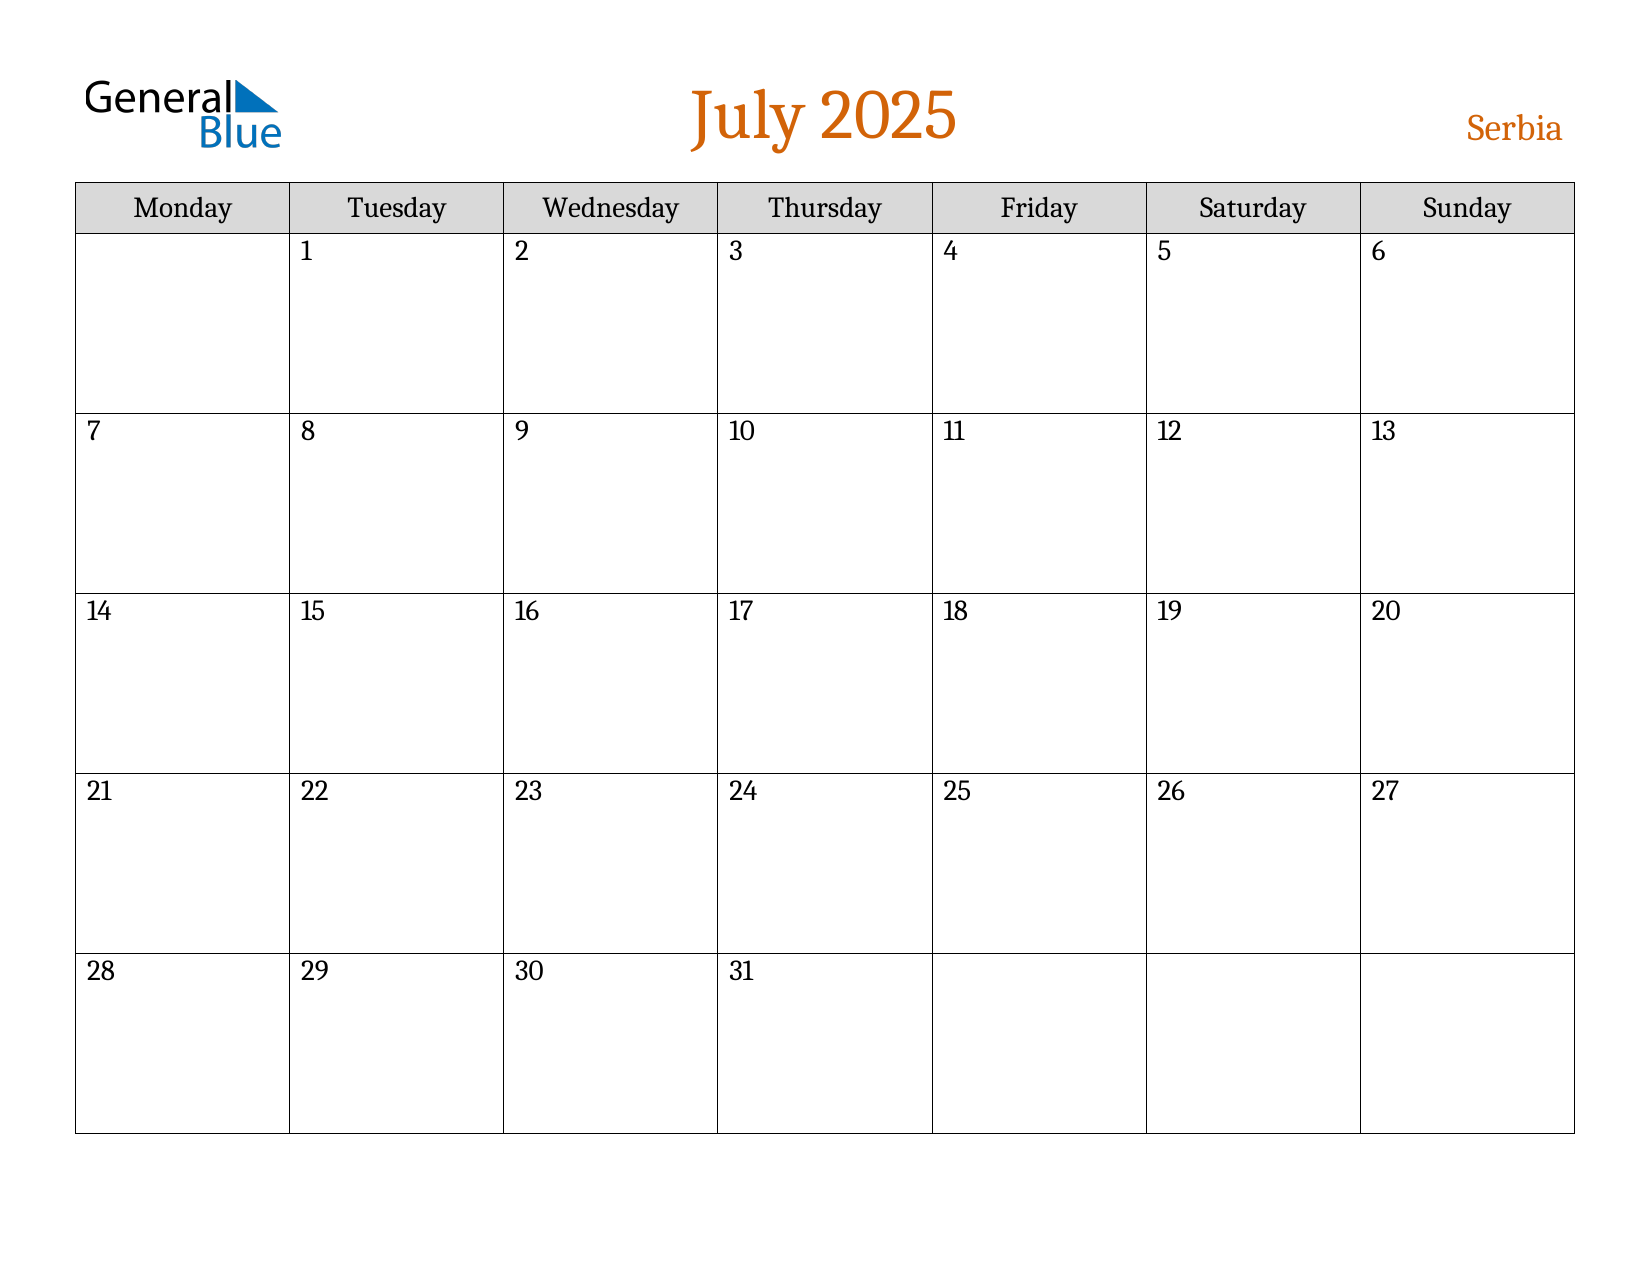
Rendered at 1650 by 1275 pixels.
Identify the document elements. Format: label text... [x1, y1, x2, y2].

table_cell [290, 450, 503, 593]
table_cell 8 [290, 414, 503, 450]
table_cell 5 [1147, 234, 1360, 270]
table_cell 6 [1361, 234, 1574, 270]
table_cell [76, 990, 289, 1133]
table_cell [1361, 990, 1574, 1133]
table_cell 14 [76, 594, 289, 630]
table_cell [933, 954, 1146, 990]
table_header Serbia [1146, 75, 1574, 182]
table_cell 28 [76, 954, 289, 990]
table_cell 30 [504, 954, 717, 990]
picture [86, 80, 281, 148]
table_cell 4 [933, 234, 1146, 270]
table_cell [1361, 954, 1574, 990]
table_cell 16 [504, 594, 717, 630]
table_cell 21 [76, 774, 289, 810]
table_cell [290, 810, 503, 953]
table_cell [504, 450, 717, 593]
table_cell [504, 270, 717, 413]
table_cell [76, 630, 289, 773]
table_cell [76, 270, 289, 413]
table_cell 26 [1147, 774, 1360, 810]
table_cell [718, 450, 932, 593]
table_cell Monday [76, 183, 289, 233]
table_cell [290, 990, 503, 1133]
table_cell [1147, 630, 1360, 773]
table_cell 27 [1361, 774, 1574, 810]
table_cell 13 [1361, 414, 1574, 450]
table_cell 18 [933, 594, 1146, 630]
table_cell 1 [290, 234, 503, 270]
table_cell [1147, 270, 1360, 413]
table_cell [504, 810, 717, 953]
table_cell 9 [504, 414, 717, 450]
table_cell 20 [1361, 594, 1574, 630]
table_cell Sunday [1361, 183, 1574, 233]
table_cell 10 [718, 414, 932, 450]
table_cell [933, 810, 1146, 953]
table_cell Saturday [1147, 183, 1360, 233]
table_cell 7 [76, 414, 289, 450]
table_cell 25 [933, 774, 1146, 810]
table_cell [933, 630, 1146, 773]
table_cell 11 [933, 414, 1146, 450]
table_cell 3 [718, 234, 932, 270]
table_cell Tuesday [290, 183, 503, 233]
table_cell [718, 810, 932, 953]
table_cell 19 [1147, 594, 1360, 630]
table_cell 29 [290, 954, 503, 990]
table_cell [718, 990, 932, 1133]
table_cell [1147, 954, 1360, 990]
table_header [76, 75, 503, 182]
table_cell [933, 990, 1146, 1133]
table_cell 15 [290, 594, 503, 630]
table_header July 2025 [504, 75, 1146, 182]
table_cell [1361, 450, 1574, 593]
table_cell [718, 630, 932, 773]
table_cell 12 [1147, 414, 1360, 450]
table_cell [1147, 990, 1360, 1133]
table_cell [1147, 810, 1360, 953]
table_cell 31 [718, 954, 932, 990]
table_cell [718, 270, 932, 413]
table_cell [933, 270, 1146, 413]
table_cell [1361, 630, 1574, 773]
table_cell [76, 810, 289, 953]
table_cell 2 [504, 234, 717, 270]
table_cell [933, 450, 1146, 593]
table_cell [76, 234, 289, 270]
table_cell 23 [504, 774, 717, 810]
table_cell [504, 990, 717, 1133]
table_cell [1147, 450, 1360, 593]
table_cell 24 [718, 774, 932, 810]
table_cell [504, 630, 717, 773]
table_cell Friday [933, 183, 1146, 233]
table_cell [1361, 270, 1574, 413]
table_cell [290, 270, 503, 413]
table_cell Thursday [718, 183, 932, 233]
table_cell 22 [290, 774, 503, 810]
table_cell 17 [718, 594, 932, 630]
table_cell [76, 450, 289, 593]
table_cell Wednesday [504, 183, 717, 233]
table_cell [1361, 810, 1574, 953]
table_cell [290, 630, 503, 773]
